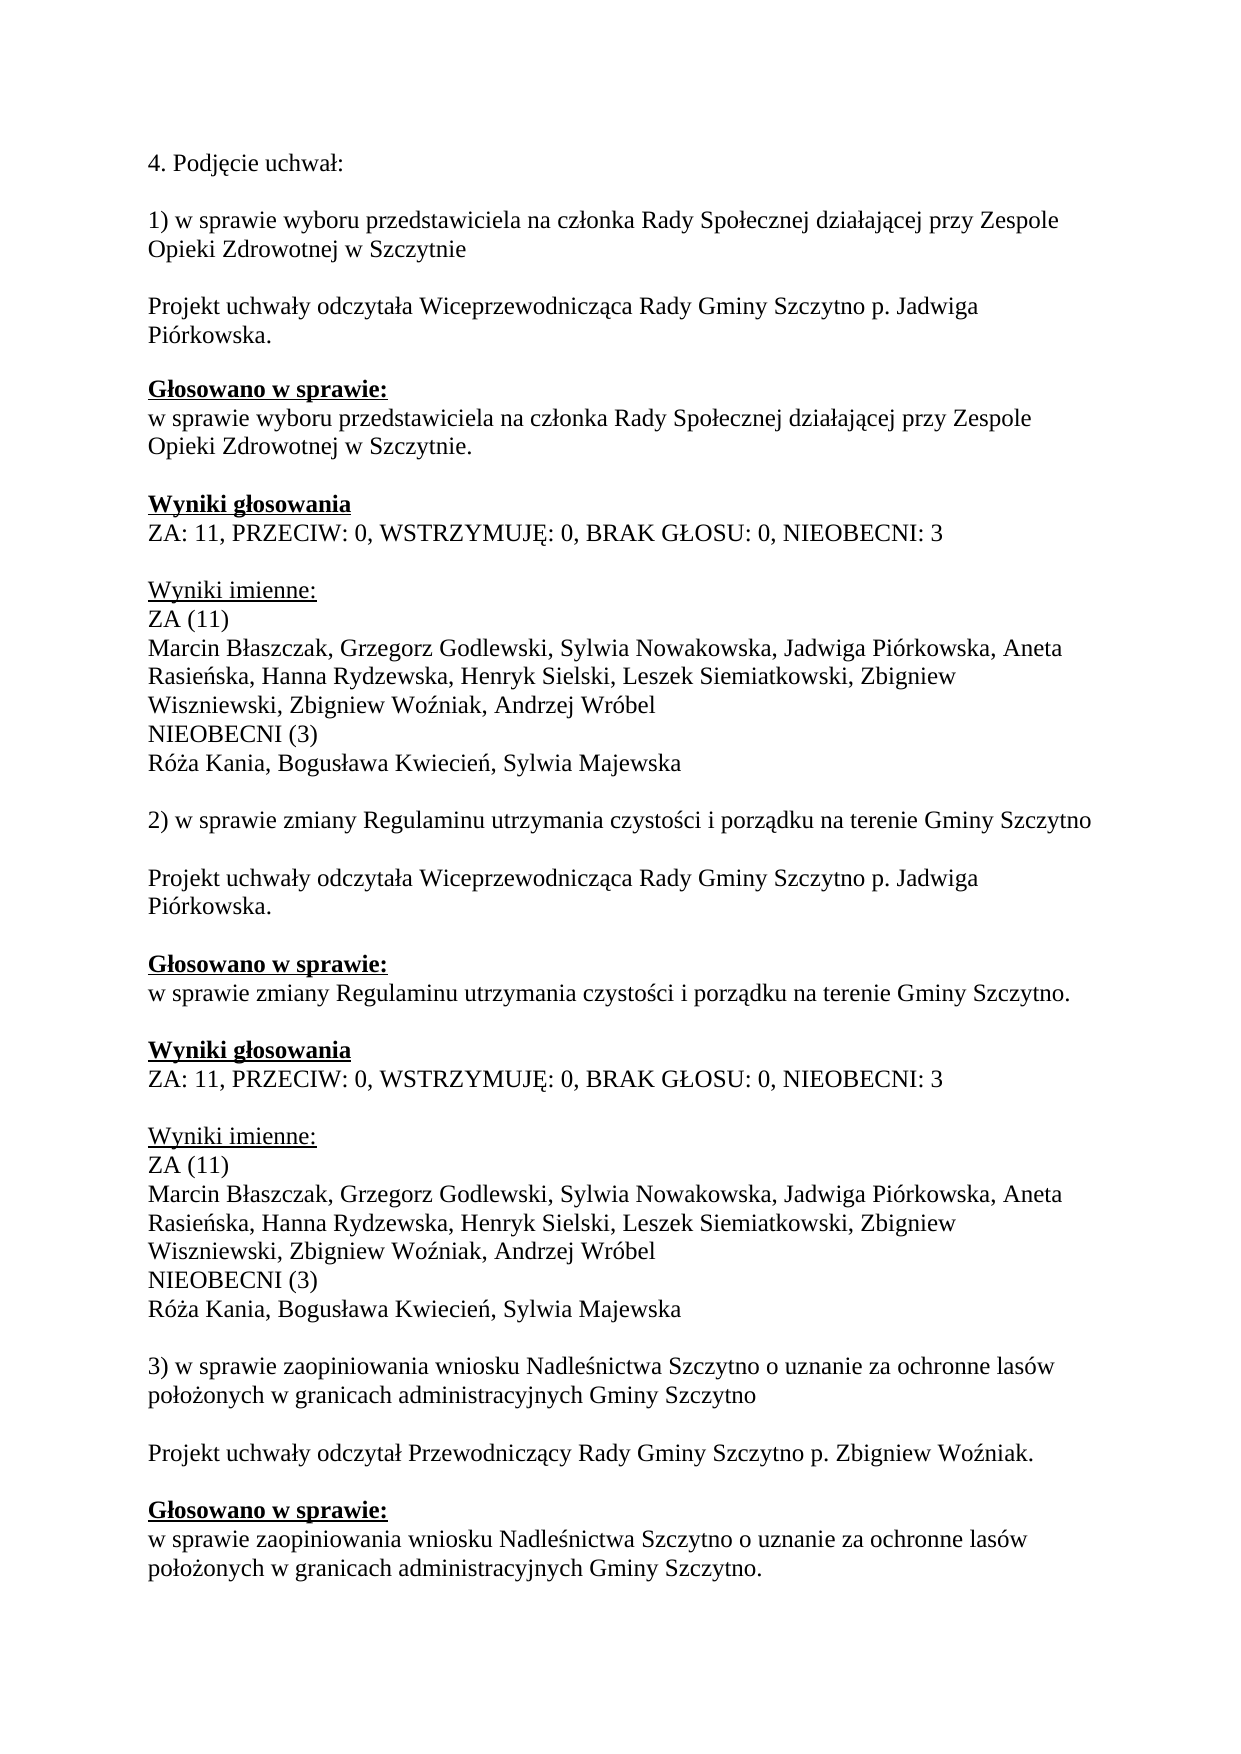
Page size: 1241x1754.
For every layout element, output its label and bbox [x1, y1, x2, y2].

text [148, 374, 1093, 1581]
text [148, 148, 1093, 349]
